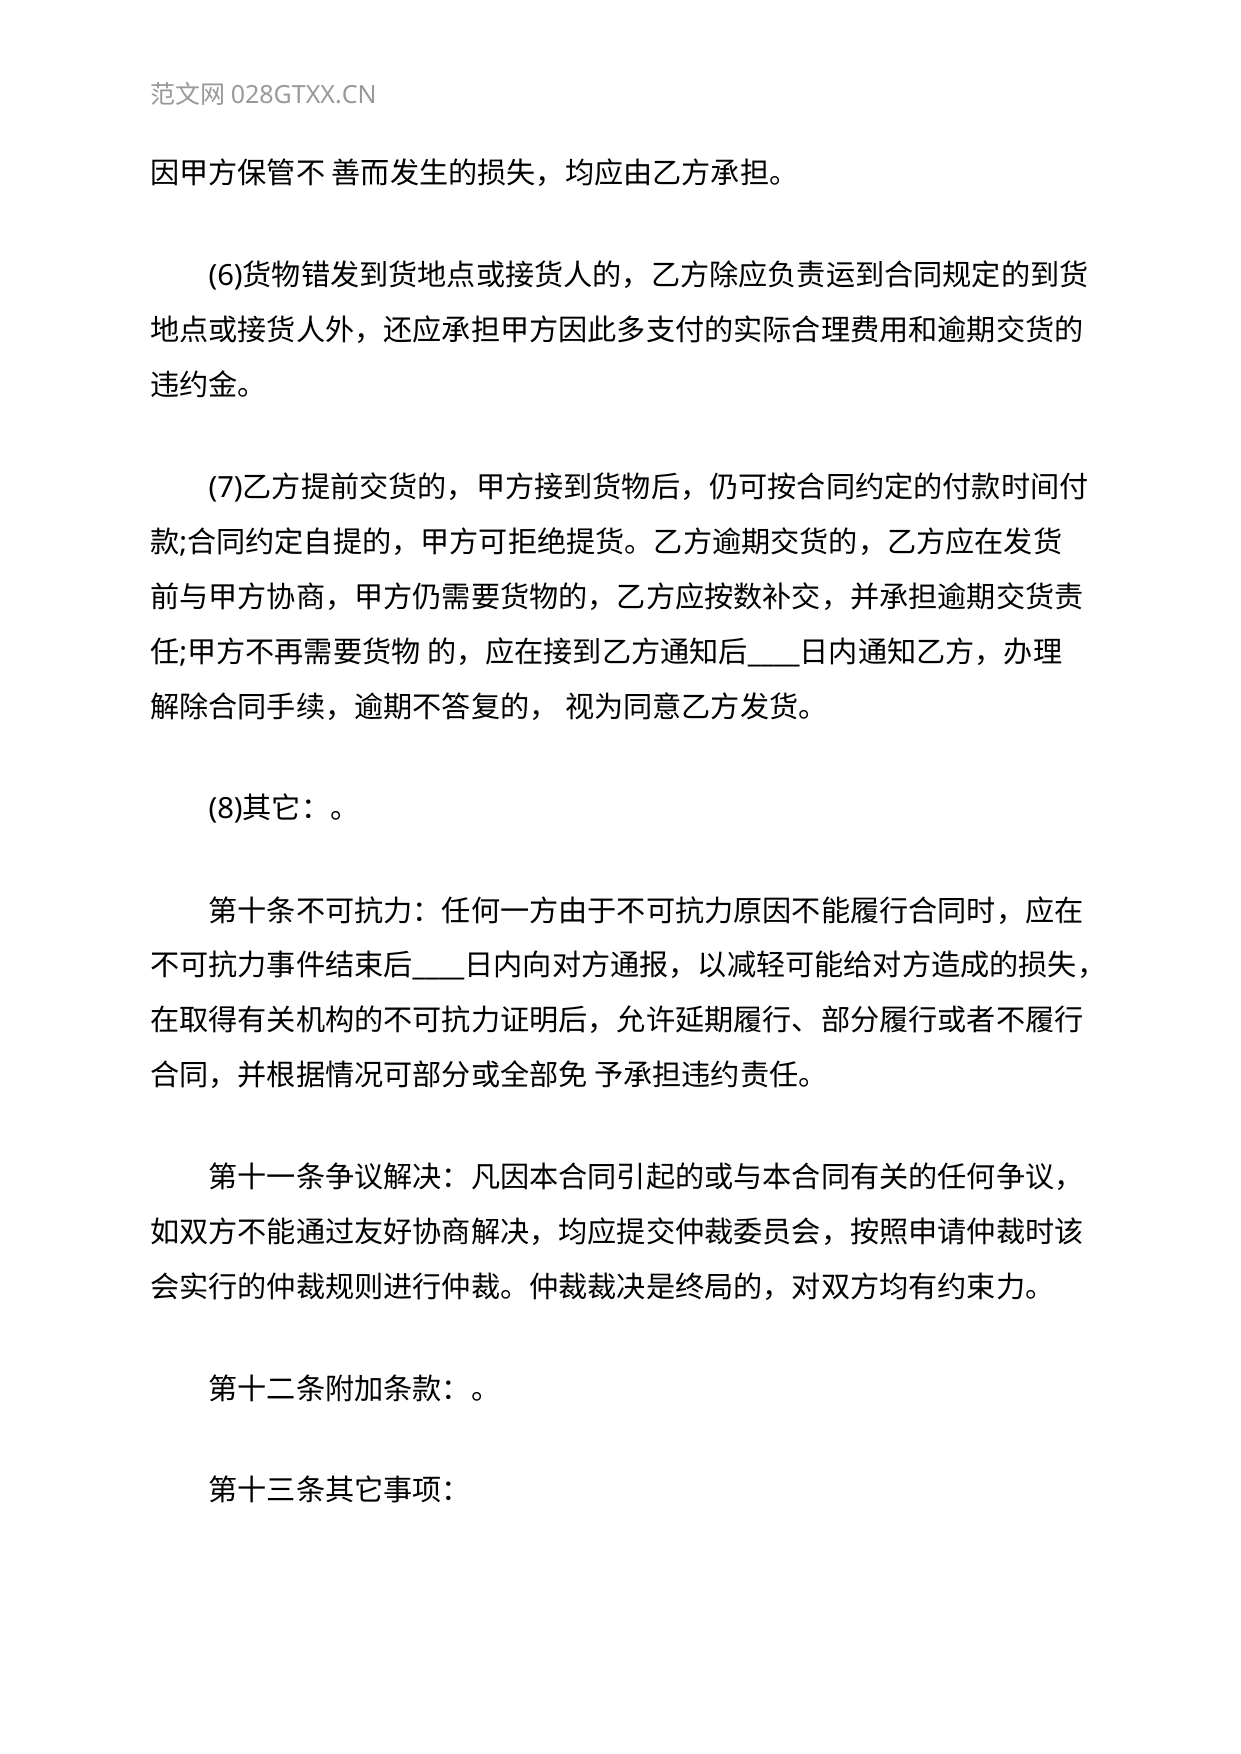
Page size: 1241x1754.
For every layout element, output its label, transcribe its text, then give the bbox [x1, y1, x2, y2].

text 第十条不可抗力：任何一方由于不可抗力原因不能履行合同时，应在不可抗力事件结束后____日内向对方通报，以减轻可能给对方造成的损失，在取得有关机构的不可抗力证明后，允许延期履行、部分履行或者不履行合同，并根据情况可部分或全部免 予承担违约责任。 [150, 887, 1090, 1094]
text (7)乙方提前交货的，甲方接到货物后，仍可按合同约定的付款时间付款;合同约定自提的，甲方可拒绝提货。乙方逾期交货的，乙方应在发货前与甲方协商，甲方仍需要货物的，乙方应按数补交，并承担逾期交货责任;甲方不再需要货物 的，应在接到乙方通知后____日内通知乙方，办理解除合同手续，逾期不答复的， 视为同意乙方发货。 [150, 463, 1090, 726]
text 第十一条争议解决：凡因本合同引起的或与本合同有关的任何争议，如双方不能通过友好协商解决，均应提交仲裁委员会，按照申请仲裁时该会实行的仲裁规则进行仲裁。仲裁裁决是终局的，对双方均有约束力。 [150, 1154, 1090, 1306]
text 第十二条附加条款：。 [150, 1365, 1090, 1407]
text (8)其它：。 [150, 785, 1090, 827]
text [150, 150, 1090, 192]
text 第十三条其它事项： [150, 1467, 1090, 1509]
text (6)货物错发到货地点或接货人的，乙方除应负责运到合同规定的到货地点或接货人外，还应承担甲方因此多支付的实际合理费用和逾期交货的违约金。 [150, 252, 1090, 404]
